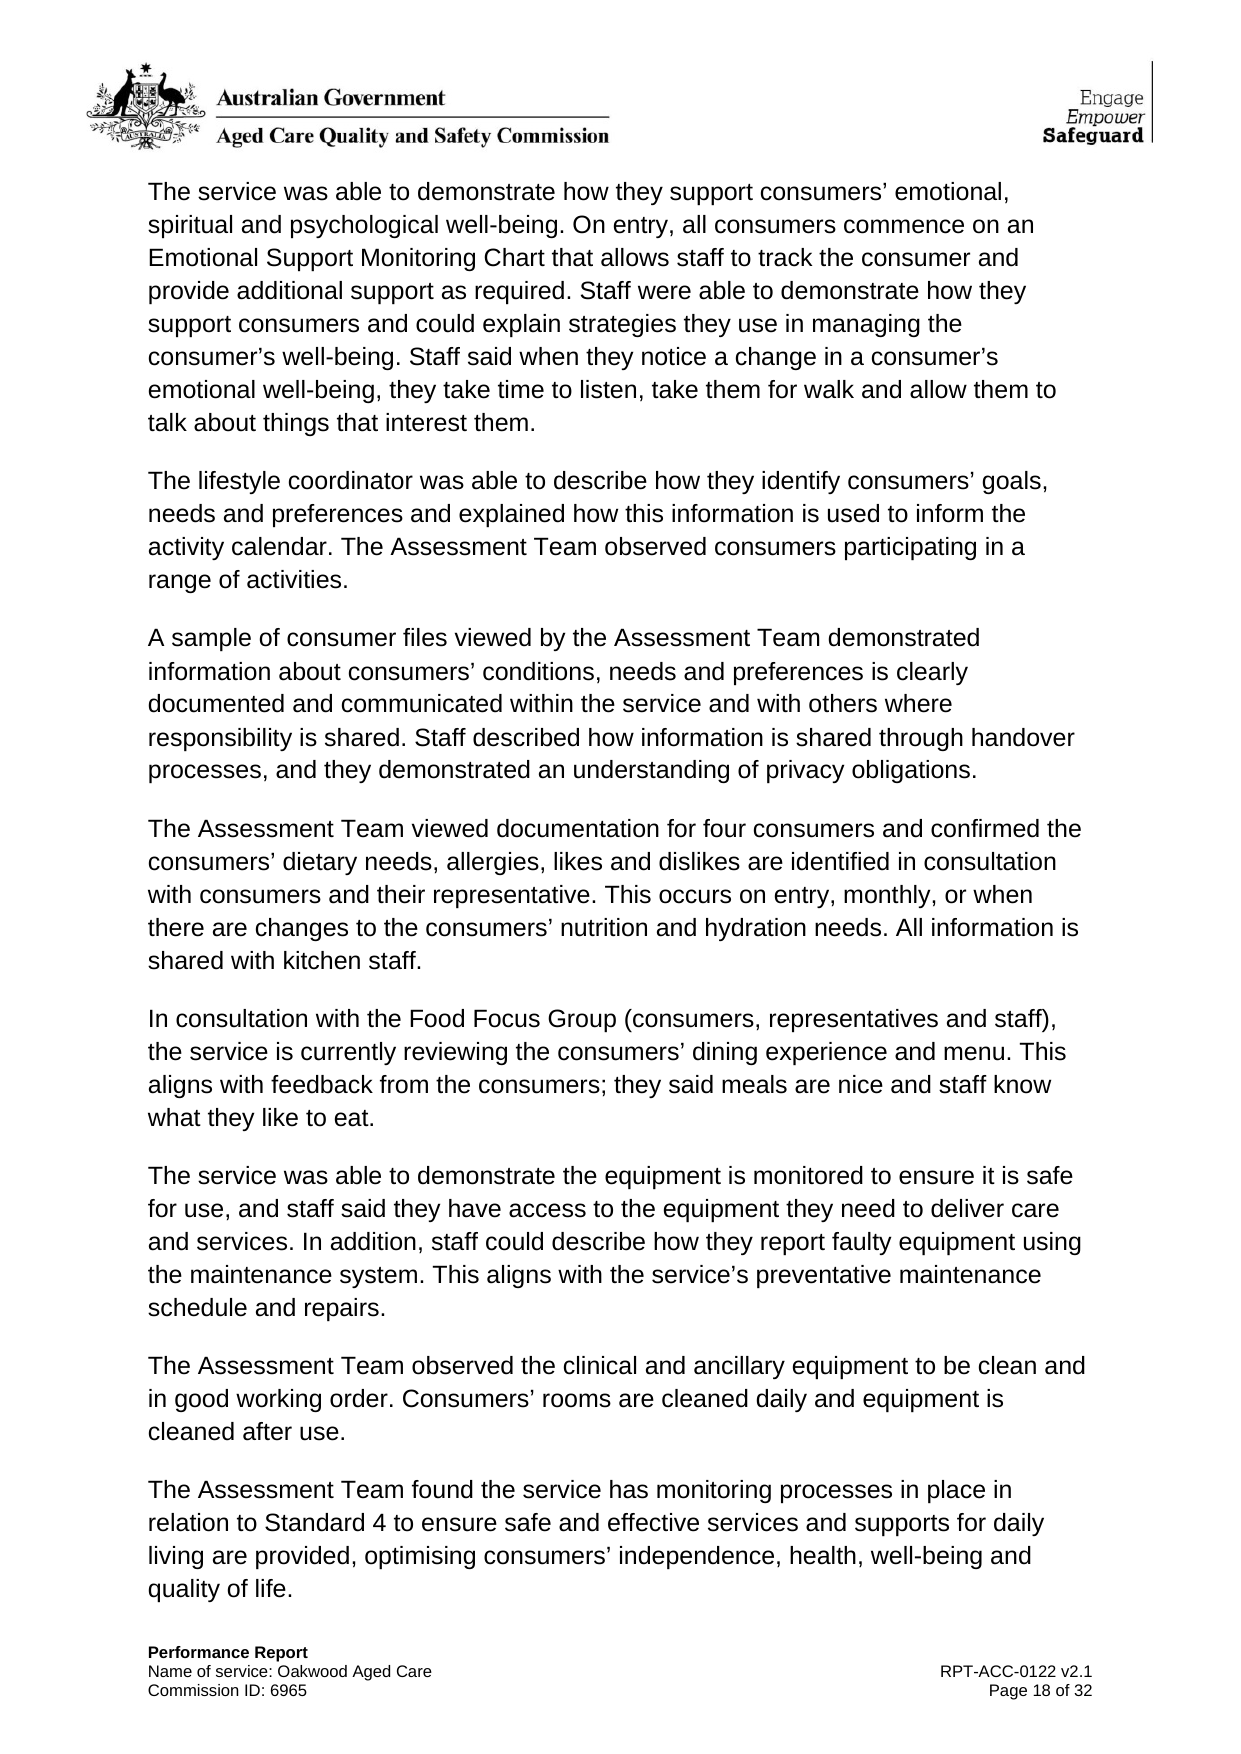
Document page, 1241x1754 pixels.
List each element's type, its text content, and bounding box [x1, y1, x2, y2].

text In consultation with the Food Focus Group (consumers, representatives and staff), the service is currently reviewing the consumers’ dining experience and menu. This aligns with feedback from the consumers; they said meals are nice and staff know what they like to eat. [148, 1004, 1092, 1131]
text The Assessment Team observed the clinical and ancillary equipment to be clean and in good working order. Consumers’ rooms are cleaned daily and equipment is cleaned after use. [148, 1351, 1092, 1446]
text A sample of consumer files viewed by the Assessment Team demonstrated information about consumers’ conditions, needs and preferences is clearly documented and communicated within the service and with others where responsibility is shared. Staff described how information is shared through handover processes, and they demonstrated an understanding of privacy obligations. [148, 623, 1092, 784]
text The service was able to demonstrate the equipment is monitored to ensure it is safe for use, and staff said they have access to the equipment they need to deliver care and services. In addition, staff could describe how they report faulty equipment using the maintenance system. This aligns with the service’s preventative maintenance schedule and repairs. [148, 1161, 1092, 1322]
text The service was able to demonstrate how they support consumers’ emotional, spiritual and psychological well-being. On entry, all consumers commence on an Emotional Support Monitoring Chart that allows staff to track the consumer and provide additional support as required. Staff were able to demonstrate how they support consumers and could explain strategies they use in managing the consumer’s well-being. Staff said when they notice a change in a consumer’s emotional well-being, they take time to listen, take them for walk and allow them to talk about things that interest them. [148, 177, 1092, 437]
text The Assessment Team found the service has monitoring processes in place in relation to Standard 4 to ensure safe and effective services and supports for daily living are provided, optimising consumers’ independence, health, well-being and quality of life. [148, 1475, 1092, 1603]
text The Assessment Team viewed documentation for four consumers and confirmed the consumers’ dietary needs, allergies, likes and dislikes are identified in consultation with consumers and their representative. This occurs on entry, monthly, or when there are changes to the consumers’ nutrition and hydration needs. All information is shared with kitchen staff. [148, 813, 1092, 974]
picture [0, 1, 1241, 171]
text The lifestyle coordinator was able to describe how they identify consumers’ goals, needs and preferences and explained how this information is used to inform the activity calendar. The Assessment Team observed consumers participating in a range of activities. [148, 466, 1092, 594]
